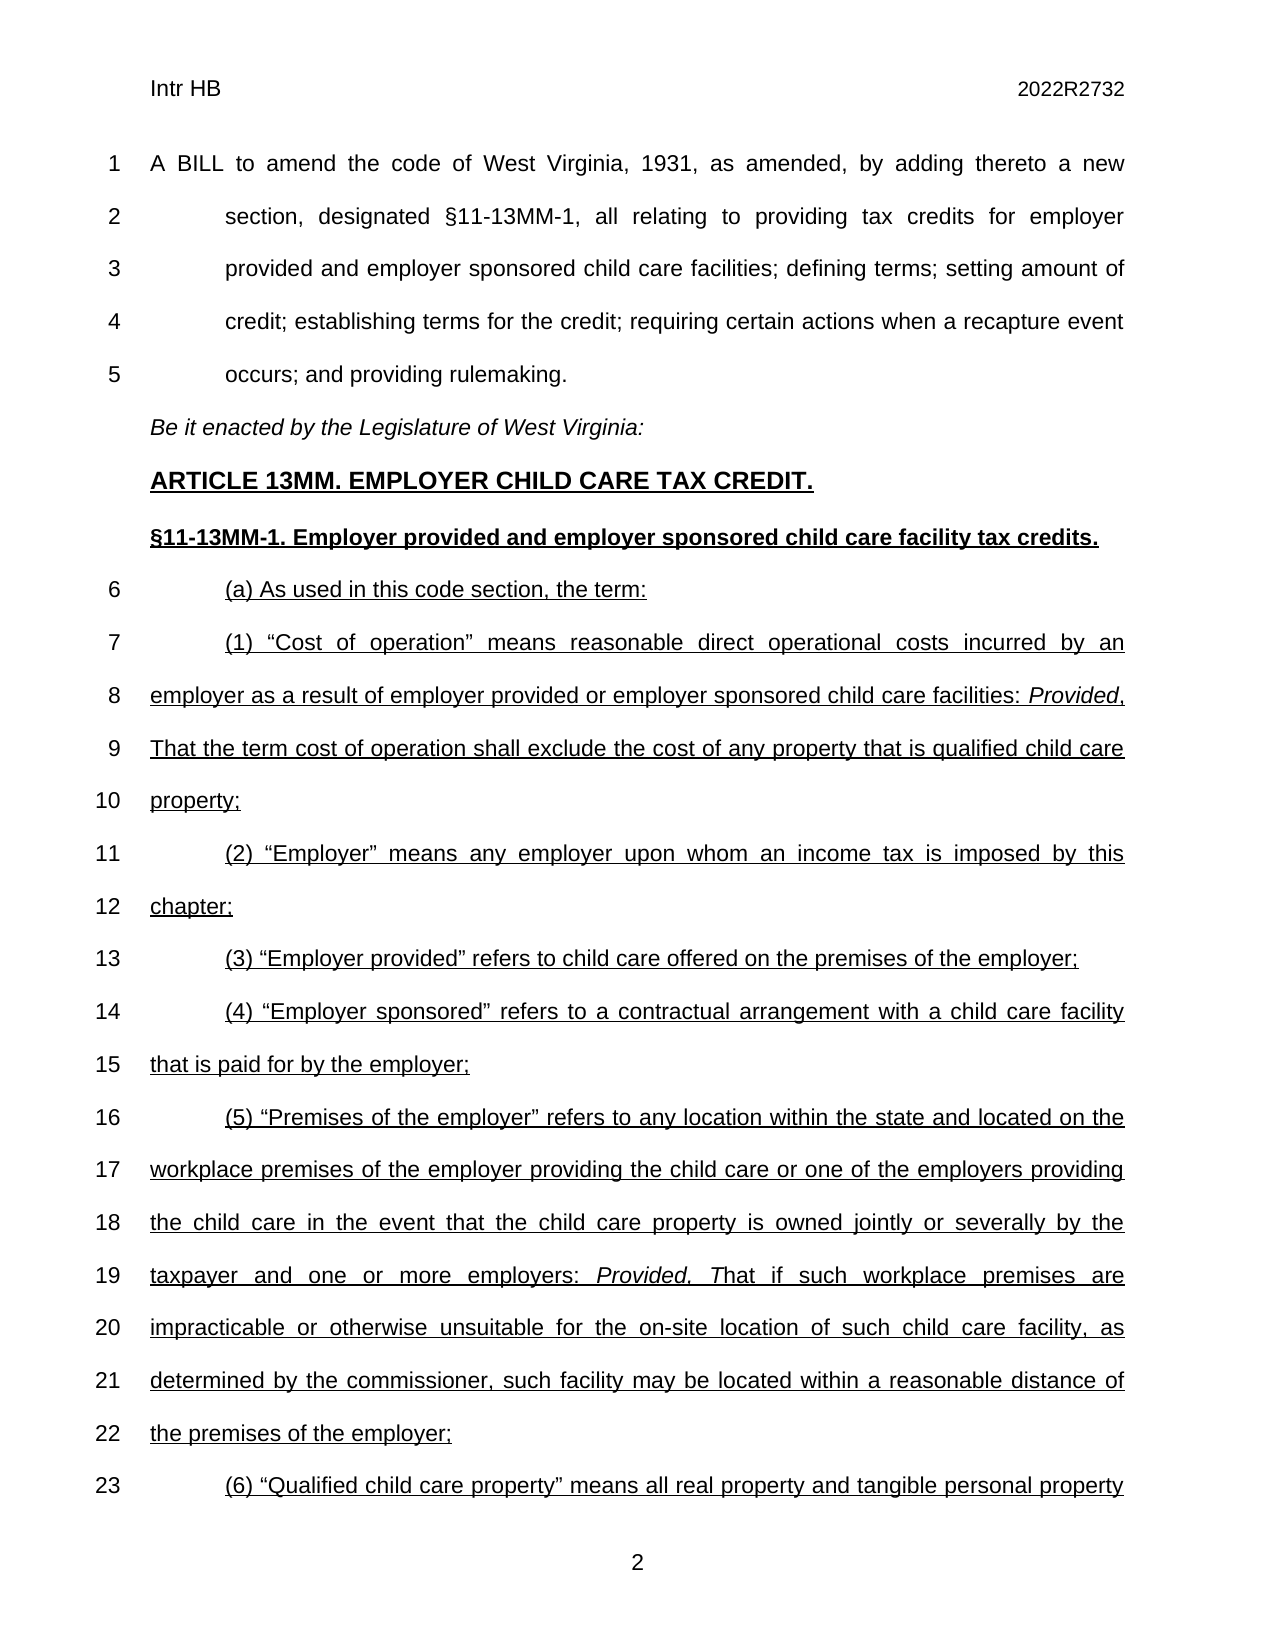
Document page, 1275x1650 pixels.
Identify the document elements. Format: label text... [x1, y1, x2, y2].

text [150, 1472, 1125, 1499]
subtitle Article 13MM. Employer Child care tax credit. [150, 466, 1125, 495]
text (5) “Premises of the employer” refers to any location within the state and located on the workplace premises of the employer providing the child care or one of the employers providing the child care in the event that the child care property is owned jointly or severally by the taxpayer and one or more employers: Provided, That if such workplace premises are impracticable or otherwise unsuitable for the on-site location of such child care facility, as determined by the commissioner, such facility may be located within a reasonable distance of the premises of the employer; [150, 1286, 1125, 1337]
text Be it enacted by the Legislature of West Virginia: [150, 413, 1125, 440]
text (3) “Employer provided” refers to child care offered on the premises of the employer; [150, 945, 1125, 972]
text (1) “Cost of operation” means reasonable direct operational costs incurred by an employer as a result of employer provided or employer sponsored child care facilities: Provided, That the term cost of operation shall exclude the cost of any property that is qualified child care property; [150, 706, 1125, 757]
text (1) “Cost of operation” means reasonable direct operational costs incurred by an employer as a result of employer provided or employer sponsored child care facilities: Provided, That the term cost of operation shall exclude the cost of any property that is qualified child care property; [150, 629, 1125, 705]
text (4) “Employer sponsored” refers to a contractual arrangement with a child care facility that is paid for by the employer; [150, 998, 1125, 1077]
title A BILL to amend the code of West Virginia, 1931, as amended, by adding thereto a new section, designated §11-13MM-1, all relating to providing tax credits for employer provided and employer sponsored child care facilities; defining terms; setting amount of credit; establishing terms for the credit; requiring certain actions when a recapture event occurs; and providing rulemaking. [150, 150, 1125, 387]
text (2) “Employer” means any employer upon whom an income tax is imposed by this chapter; [150, 840, 1125, 919]
text (5) “Premises of the employer” refers to any location within the state and located on the workplace premises of the employer providing the child care or one of the employers providing the child care in the event that the child care property is owned jointly or severally by the taxpayer and one or more employers: Provided, That if such workplace premises are impracticable or otherwise unsuitable for the on-site location of such child care facility, as determined by the commissioner, such facility may be located within a reasonable distance of the premises of the employer; [150, 1233, 1125, 1284]
text (5) “Premises of the employer” refers to any location within the state and located on the workplace premises of the employer providing the child care or one of the employers providing the child care in the event that the child care property is owned jointly or severally by the taxpayer and one or more employers: Provided, That if such workplace premises are impracticable or otherwise unsuitable for the on-site location of such child care facility, as determined by the commissioner, such facility may be located within a reasonable distance of the premises of the employer; [150, 1338, 1125, 1390]
text (5) “Premises of the employer” refers to any location within the state and located on the workplace premises of the employer providing the child care or one of the employers providing the child care in the event that the child care property is owned jointly or severally by the taxpayer and one or more employers: Provided, That if such workplace premises are impracticable or otherwise unsuitable for the on-site location of such child care facility, as determined by the commissioner, such facility may be located within a reasonable distance of the premises of the employer; [150, 1103, 1125, 1179]
text (1) “Cost of operation” means reasonable direct operational costs incurred by an employer as a result of employer provided or employer sponsored child care facilities: Provided, That the term cost of operation shall exclude the cost of any property that is qualified child care property; [150, 759, 1125, 814]
text (5) “Premises of the employer” refers to any location within the state and located on the workplace premises of the employer providing the child care or one of the employers providing the child care in the event that the child care property is owned jointly or severally by the taxpayer and one or more employers: Provided, That if such workplace premises are impracticable or otherwise unsuitable for the on-site location of such child care facility, as determined by the commissioner, such facility may be located within a reasonable distance of the premises of the employer; [150, 1180, 1125, 1232]
text (5) “Premises of the employer” refers to any location within the state and located on the workplace premises of the employer providing the child care or one of the employers providing the child care in the event that the child care property is owned jointly or severally by the taxpayer and one or more employers: Provided, That if such workplace premises are impracticable or otherwise unsuitable for the on-site location of such child care facility, as determined by the commissioner, such facility may be located within a reasonable distance of the premises of the employer; [150, 1391, 1125, 1446]
text (a) As used in this code section, the term: [150, 576, 1125, 603]
subtitle §11-13MM-1. Employer provided and employer sponsored child care facility tax credits. [150, 524, 1125, 550]
